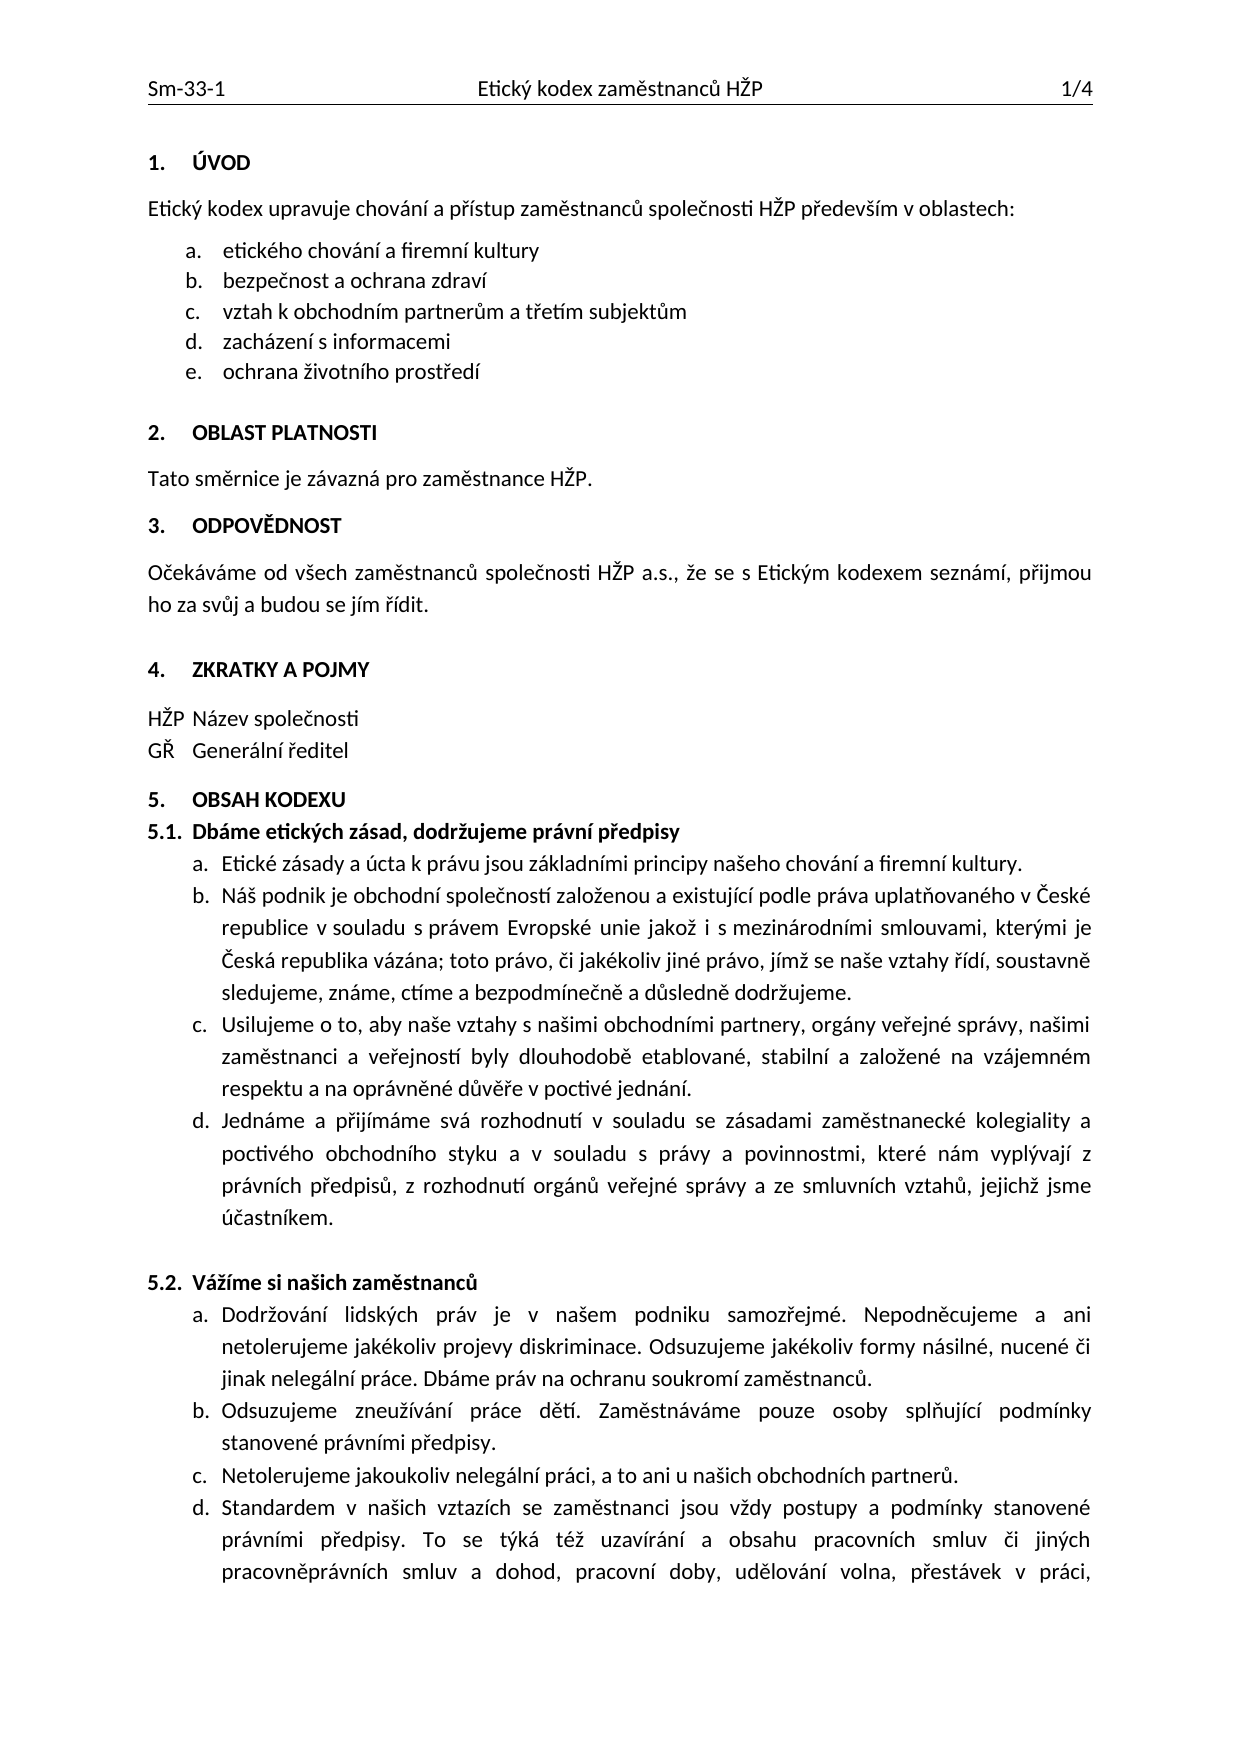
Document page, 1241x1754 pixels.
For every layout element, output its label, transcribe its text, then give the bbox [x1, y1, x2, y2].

list bezpečnost a ochrana zdraví [185, 267, 1093, 295]
list Jednáme a přijímáme svá rozhodnutí v souladu se zásadami zaměstnanecké kolegiality a poctivého obchodního styku a v souladu s právy a povinnostmi, které nám vyplývají z právních předpisů, z rozhodnutí orgánů veřejné správy a ze smluvních vztahů, jejichž jsme účastníkem. [192, 1107, 1093, 1231]
list ODPOVĚDNOST [148, 511, 1093, 539]
text Tato směrnice je závazná pro zaměstnance HŽP. [148, 464, 1093, 493]
list ochrana životního prostředí [185, 357, 1093, 385]
list Usilujeme o to, aby naše vztahy s našimi obchodními partnery, orgány veřejné správy, našimi zaměstnanci a veřejností byly dlouhodobě etablované, stabilní a založené na vzájemném respektu a na oprávněné důvěře v poctivé jednání. [192, 1010, 1093, 1102]
list Odsuzujeme zneužívání práce dětí. Zaměstnáváme pouze osoby splňující podmínky stanovené právními předpisy. [192, 1396, 1093, 1457]
list Vážíme si našich zaměstnanců [147, 1268, 1093, 1296]
text HŽP Název společnosti GŘ Generální ředitel [148, 704, 1093, 764]
list zacházení s informacemi [185, 327, 1093, 355]
list ÚVOD [148, 148, 1093, 176]
text Etický kodex upravuje chování a přístup zaměstnanců společnosti HŽP především v oblastech: [148, 194, 1093, 222]
text Očekáváme od všech zaměstnanců společnosti HŽP a.s., že se s Etickým kodexem seznámí, přijmou ho za svůj a budou se jím řídit. [148, 558, 1093, 618]
list Náš podnik je obchodní společností založenou a existující podle práva uplatňovaného v České republice v souladu s právem Evropské unie jakož i s mezinárodními smlouvami, kterými je Česká republika vázána; toto právo, či jakékoliv jiné právo, jímž se naše vztahy řídí, soustavně sledujeme, známe, ctíme a bezpodmínečně a důsledně dodržujeme. [192, 881, 1093, 1006]
list Netolerujeme jakoukoliv nelegální práci, a to ani u našich obchodních partnerů. [192, 1461, 1093, 1489]
list Etické zásady a úcta k právu jsou základními principy našeho chování a firemní kultury. [192, 849, 1093, 877]
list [192, 1493, 1093, 1585]
list Dbáme etických zásad, dodržujeme právní předpisy [147, 817, 1093, 845]
list ZKRATKY A POJMY [148, 655, 1093, 683]
list OBLAST PLATNOSTI [148, 418, 1093, 446]
list etického chování a firemní kultury [185, 236, 1093, 264]
list vztah k obchodním partnerům a třetím subjektům [185, 297, 1093, 325]
list OBSAH KODEXU [148, 785, 1093, 813]
list Dodržování lidských práv je v našem podniku samozřejmé. Nepodněcujeme a ani netolerujeme jakékoliv projevy diskriminace. Odsuzujeme jakékoliv formy násilné, nucené či jinak nelegální práce. Dbáme práv na ochranu soukromí zaměstnanců. [192, 1300, 1093, 1392]
